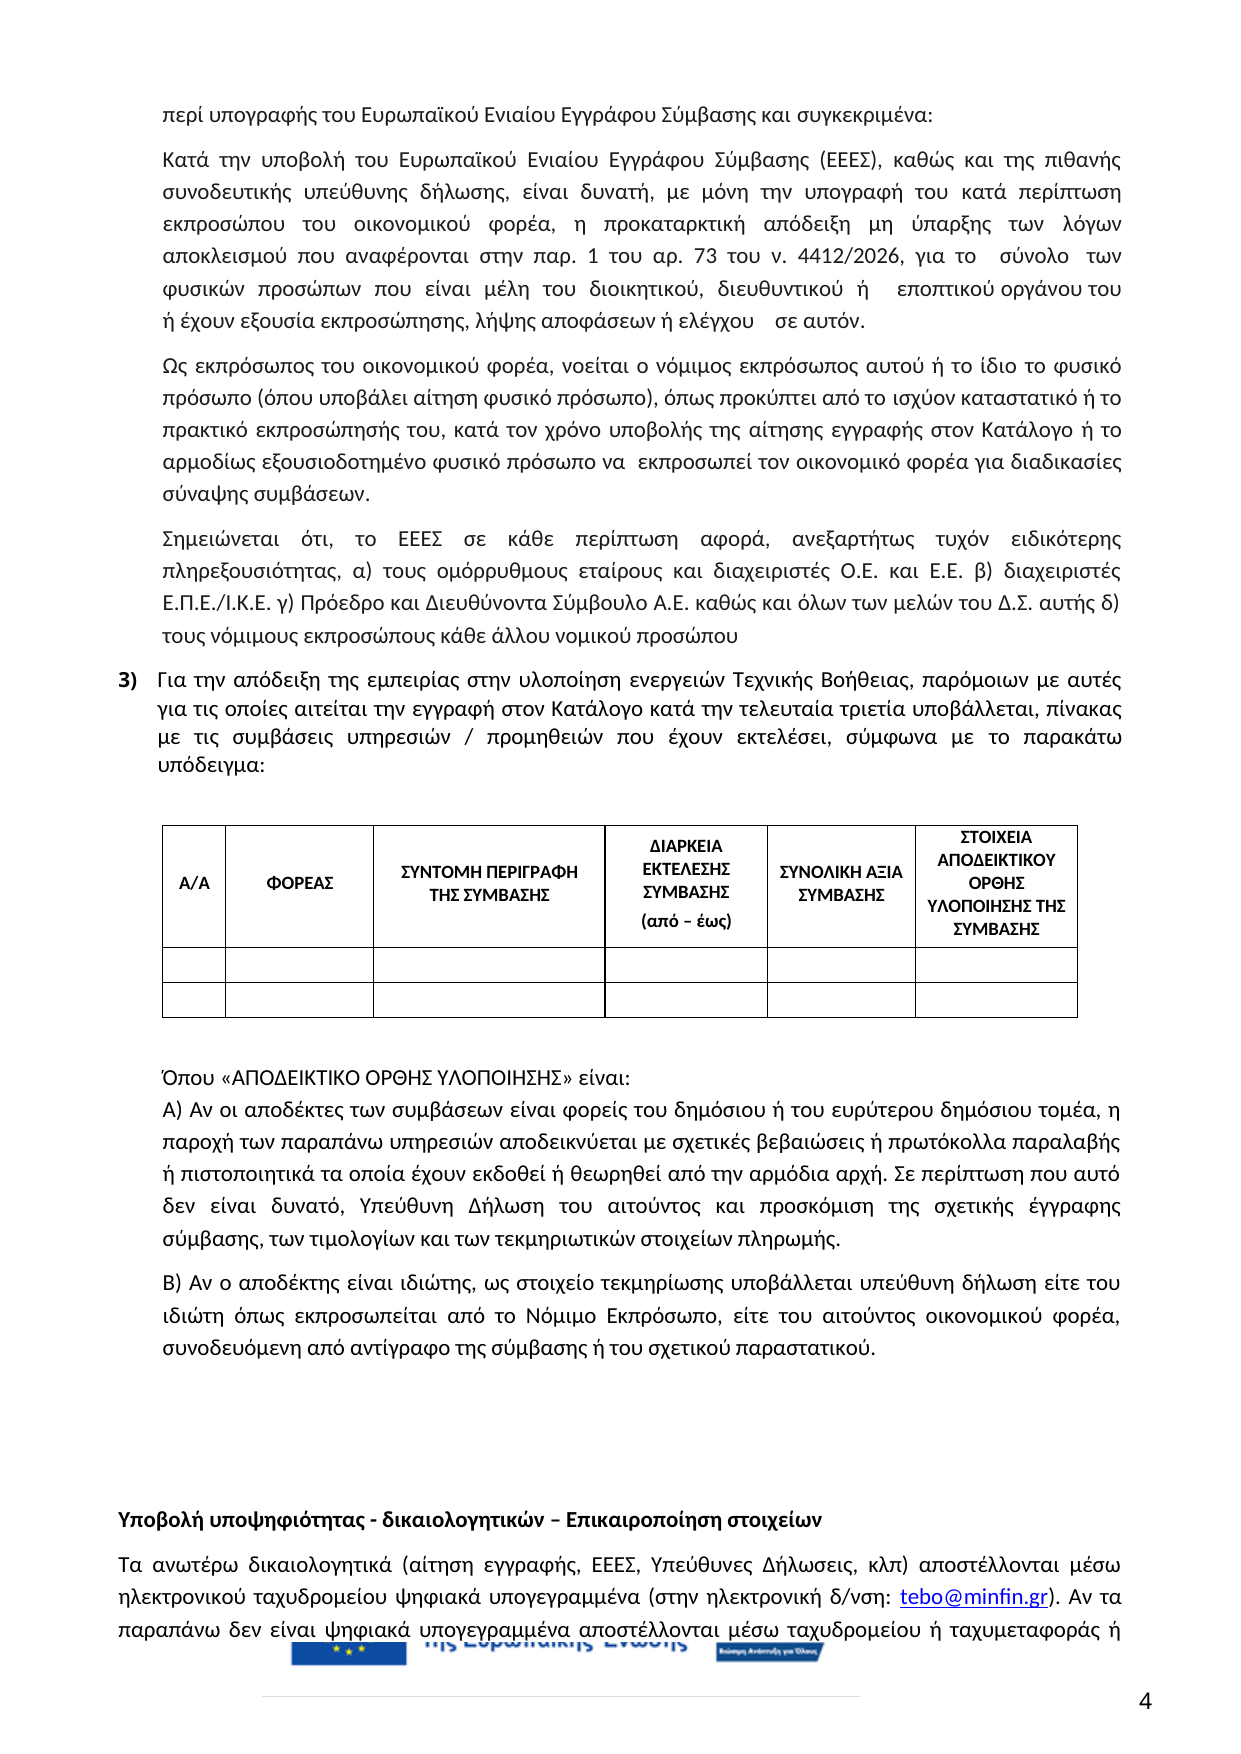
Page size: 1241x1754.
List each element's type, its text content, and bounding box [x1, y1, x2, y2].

table_cell [163, 948, 225, 982]
table_cell [768, 983, 915, 1017]
table_cell [916, 983, 1077, 1017]
table_cell [916, 948, 1077, 982]
list Β) Αν ο αποδέκτης είναι ιδιώτης, ως στοιχείο τεκμηρίωσης υποβάλλεται υπεύθυνη δήλωση είτε του ιδιώτη όπως εκπροσωπείται από το Νόμιμο Εκπρόσωπο, είτε του αιτούντος οικονομικού φορέα, συνοδευόμενη από αντίγραφο της σύμβασης ή του σχετικού παραστατικού. [162, 1268, 1122, 1361]
list Για την απόδειξη της εμπειρίας στην υλοποίηση ενεργειών Τεχνικής Βοήθειας, παρόμοιων με αυτές για τις οποίες αιτείται την εγγραφή στον Κατάλογο κατά την τελευταία τριετία υποβάλλεται, πίνακας με τις συμβάσεις υπηρεσιών / προμηθειών που έχουν εκτελέσει, σύμφωνα με το παρακάτω υπόδειγμα: [118, 665, 1122, 778]
text Όπου «ΑΠΟΔΕΙΚΤΙΚΟ ΟΡΘΗΣ ΥΛΟΠΟΙΗΣΗΣ» είναι: [162, 1063, 1122, 1091]
text Ως εκπρόσωπος του οικονομικού φορέα, νοείται ο νόμιμος εκπρόσωπος αυτού ή το ίδιο το φυσικό πρόσωπο (όπου υποβάλει αίτηση φυσικό πρόσωπο), όπως προκύπτει από το ισχύον καταστατικό ή το πρακτικό εκπροσώπησής του, κατά τον χρόνο υποβολής της αίτησης εγγραφής στον Κατάλογο ή το αρμοδίως εξουσιοδοτημένο φυσικό πρόσωπο να εκπροσωπεί τον οικονομικό φορέα για διαδικασίες σύναψης συμβάσεων. [162, 351, 1122, 507]
table_header ΔΙΑΡΚΕΙΑ ΕΚΤΕΛΕΣΗΣ ΣΥΜΒΑΣΗΣ (από – έως) [606, 826, 767, 947]
table_cell [768, 948, 915, 982]
text Κατά την υποβολή του Ευρωπαϊκού Ενιαίου Εγγράφου Σύμβασης (ΕΕΕΣ), καθώς και της πιθανής συνοδευτικής υπεύθυνης δήλωσης, είναι δυνατή, με μόνη την υπογραφή του κατά περίπτωση εκπροσώπου του οικονομικού φορέα, η προκαταρκτική απόδειξη μη ύπαρξης των λόγων αποκλεισμού που αναφέρονται στην παρ. 1 του αρ. 73 του ν. 4412/2026, για το σύνολο των φυσικών προσώπων που είναι μέλη του διοικητικού, διευθυντικού ή εποπτικού οργάνου του ή έχουν εξουσία εκπροσώπησης, λήψης αποφάσεων ή ελέγχου σε αυτόν. [162, 145, 1122, 334]
table_header ΣΥΝΤΟΜΗ ΠΕΡΙΓΡΑΦΗ ΤΗΣ ΣΥΜΒΑΣΗΣ [374, 826, 604, 947]
table_cell [226, 948, 373, 982]
table_cell [163, 983, 225, 1017]
table_cell [606, 983, 767, 1017]
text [162, 100, 1122, 128]
table_cell [226, 983, 373, 1017]
list Α) Αν οι αποδέκτες των συμβάσεων είναι φορείς του δημόσιου ή του ευρύτερου δημόσιου τομέα, η παροχή των παραπάνω υπηρεσιών αποδεικνύεται με σχετικές βεβαιώσεις ή πρωτόκολλα παραλαβής ή πιστοποιητικά τα οποία έχουν εκδοθεί ή θεωρηθεί από την αρμόδια αρχή. Σε περίπτωση που αυτό δεν είναι δυνατό, Υπεύθυνη Δήλωση του αιτούντος και προσκόμιση της σχετικής έγγραφης σύμβασης, των τιμολογίων και των τεκμηριωτικών στοιχείων πληρωμής. [162, 1095, 1122, 1252]
text Σημειώνεται ότι, το ΕΕΕΣ σε κάθε περίπτωση αφορά, ανεξαρτήτως τυχόν ειδικότερης πληρεξουσιότητας, α) τους ομόρρυθμους εταίρους και διαχειριστές Ο.Ε. και Ε.Ε. β) διαχειριστές Ε.Π.Ε./Ι.Κ.Ε. γ) Πρόεδρο και Διευθύνοντα Σύμβουλο Α.Ε. καθώς και όλων των μελών του Δ.Σ. αυτής δ) τους νόμιμους εκπροσώπους κάθε άλλου νομικού προσώπου [162, 524, 1122, 649]
table_cell [606, 948, 767, 982]
table_header Α/Α [163, 826, 225, 947]
table_cell [374, 948, 604, 982]
table_cell [374, 983, 604, 1017]
table_header ΣΥΝΟΛΙΚΗ ΑΞΙΑ ΣΥΜΒΑΣΗΣ [768, 826, 915, 947]
table_header ΣΤΟΙΧΕΙΑ ΑΠΟΔΕΙΚΤΙΚΟΥ ΟΡΘΗΣ ΥΛΟΠΟΙΗΣΗΣ ΤΗΣ ΣΥΜΒΑΣΗΣ [916, 826, 1077, 947]
picture [262, 1642, 864, 1700]
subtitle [118, 1550, 1122, 1643]
table_header ΦΟΡΕΑΣ [226, 826, 373, 947]
subtitle Υποβολή υποψηφιότητας - δικαιολογητικών – Επικαιροποίηση στοιχείων [118, 1506, 1122, 1534]
